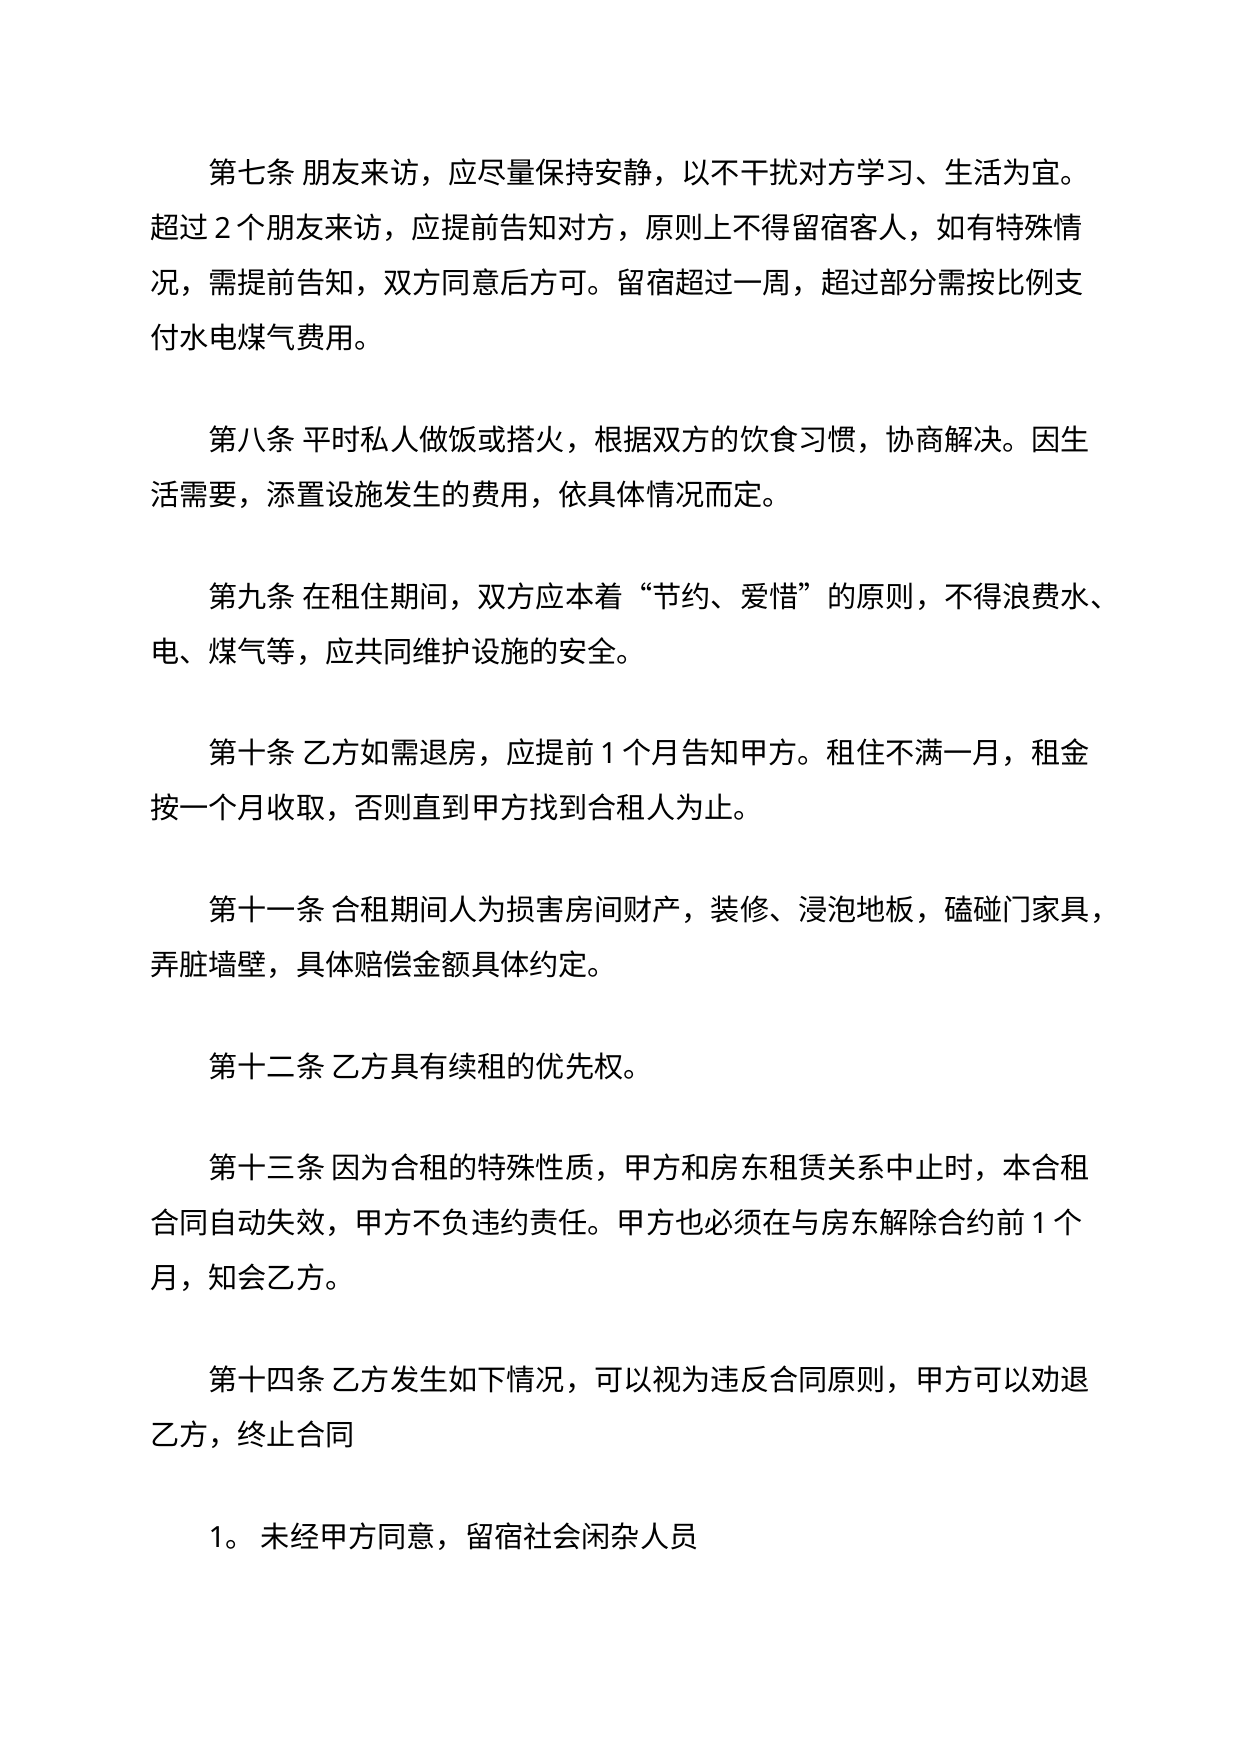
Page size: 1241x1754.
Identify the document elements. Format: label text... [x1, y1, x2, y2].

text 第十二条 乙方具有续租的优先权。 [150, 1043, 1090, 1086]
text 第十条 乙方如需退房，应提前1个月告知甲方。租住不满一月，租金按一个月收取，否则直到甲方找到合租人为止。 [150, 730, 1090, 827]
text 第八条 平时私人做饭或搭火，根据双方的饮食习惯，协商解决。因生活需要，添置设施发生的费用，依具体情况而定。 [150, 417, 1090, 514]
text 1。 未经甲方同意，留宿社会闲杂人员 [150, 1513, 1090, 1556]
text 第十一条 合租期间人为损害房间财产，装修、浸泡地板，磕碰门家具，弄脏墙壁，具体赔偿金额具体约定。 [150, 887, 1090, 984]
text 第七条 朋友来访，应尽量保持安静，以不干扰对方学习、生活为宜。超过2个朋友来访，应提前告知对方，原则上不得留宿客人，如有特殊情况，需提前告知，双方同意后方可。留宿超过一周，超过部分需按比例支付水电煤气费用。 [150, 150, 1090, 357]
text 第十三条 因为合租的特殊性质，甲方和房东租赁关系中止时，本合租合同自动失效，甲方不负违约责任。甲方也必须在与房东解除合约前1个月，知会乙方。 [150, 1145, 1090, 1297]
text 第九条 在租住期间，双方应本着“节约、爱惜”的原则，不得浪费水、电、煤气等，应共同维护设施的安全。 [150, 573, 1090, 670]
text 第十四条 乙方发生如下情况，可以视为违反合同原则，甲方可以劝退乙方，终止合同 [150, 1357, 1090, 1454]
